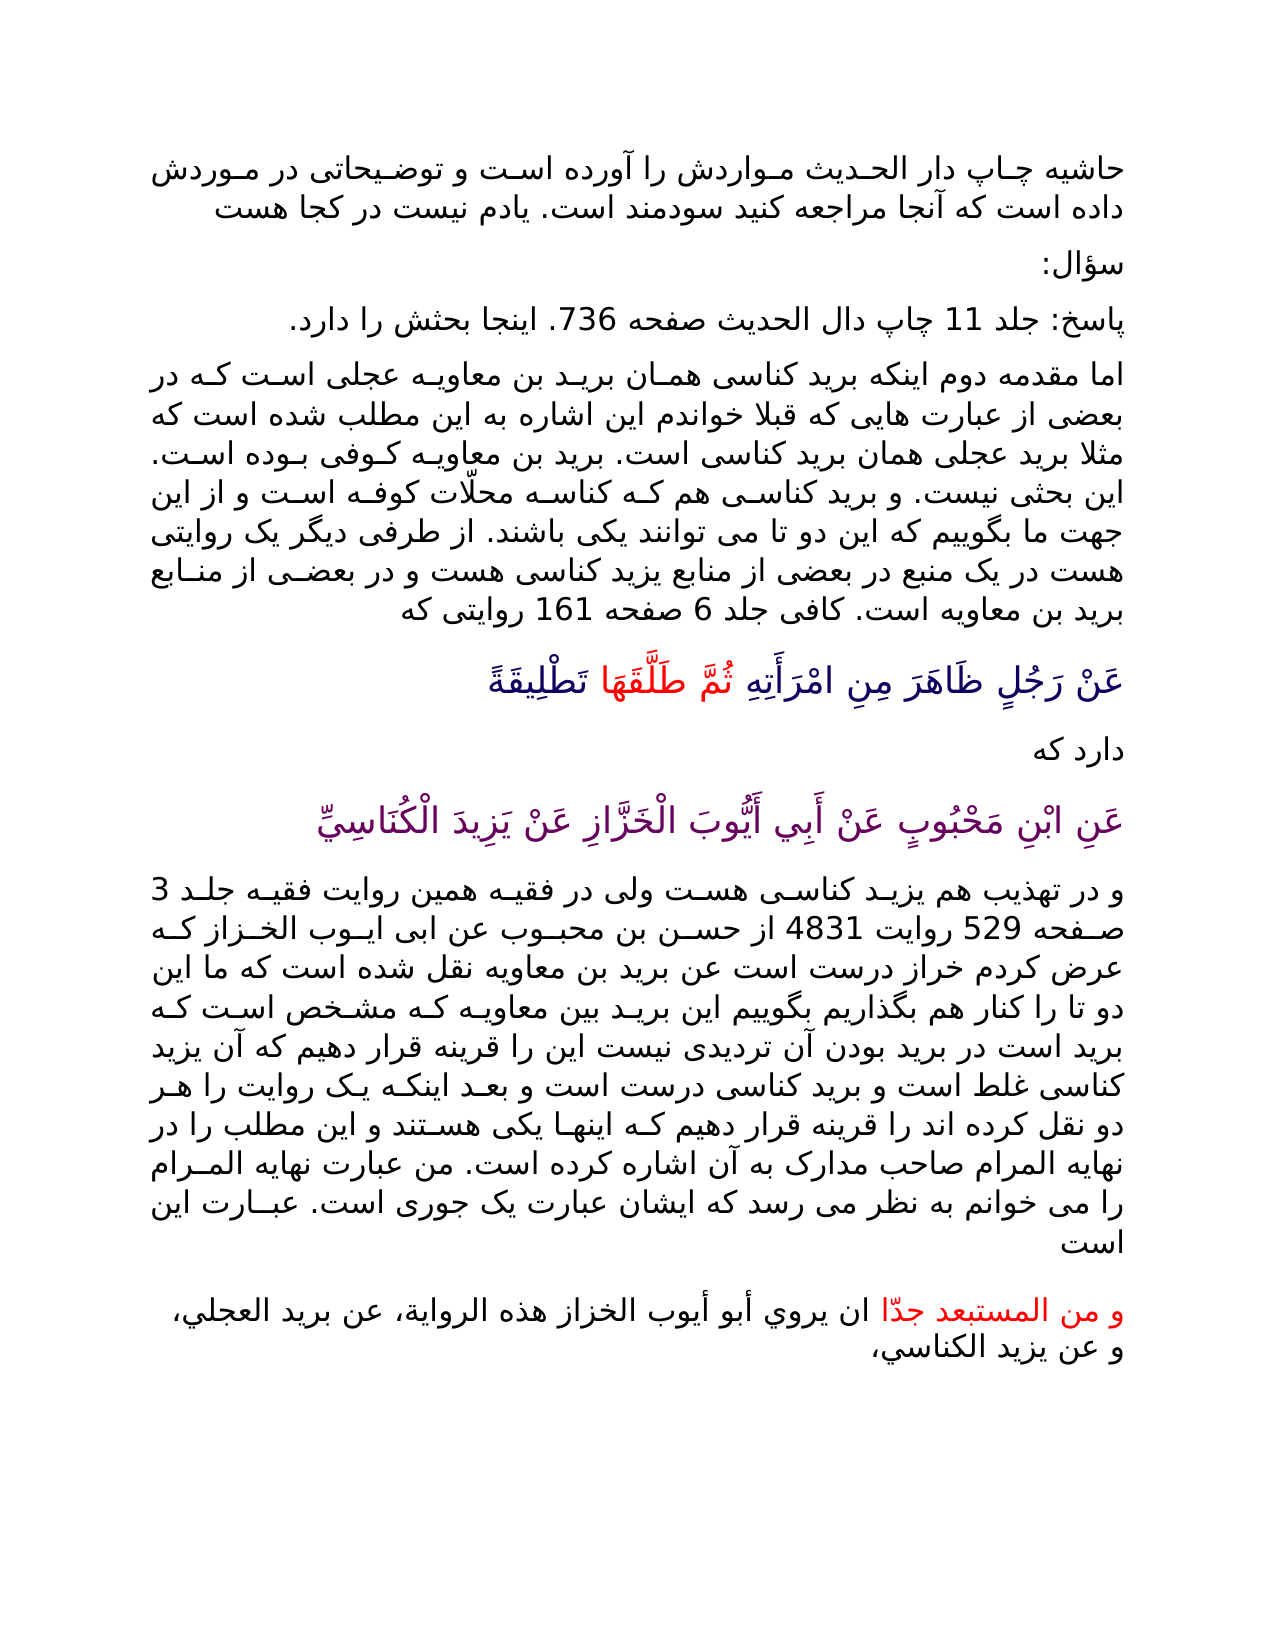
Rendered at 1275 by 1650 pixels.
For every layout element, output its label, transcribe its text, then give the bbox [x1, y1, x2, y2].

text و من المستبعد جدّا ان يروي أبو أيوب الخزاز هذه الرواية، عن بريد العجلي، و عن يزيد الكناسي، [150, 1292, 1125, 1365]
text پاسخ: جلد 11 چاپ دال الحدیث صفحه 736. اینجا بحثش را دارد. [150, 301, 1125, 337]
text اما مقدمه دوم اینکه برید کناسی همان برید بن معاویه عجلی است که در بعضی از عبارت هایی که قبلا خواندم این اشاره به این مطلب شده است که مثلا برید عجلی همان برید کناسی است. برید بن معاویه کوفی بوده است. این بحثی نیست. و برید کناسی هم که کناسه محلّات کوفه است و از این جهت ما بگوییم که این دو تا می توانند یکی باشند. از طرفی دیگر یک روایتی هست در یک منبع در بعضی از منابع یزید کناسی هست و در بعضی از منابع برید بن معاویه است. کافی جلد 6 صفحه 161 روایتی که [150, 357, 1125, 628]
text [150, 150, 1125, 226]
text و در تهذیب هم یزید کناسی هست ولی در فقیه همین روایت فقیه جلد 3 صفحه 529 روایت 4831 از حسن بن محبوب عن ابی ایوب الخزاز که عرض کردم خراز درست است عن برید بن معاویه نقل شده است که ما این دو تا را کنار هم بگذاریم بگوییم این برید بین معاویه که مشخص است که برید است در برید بودن آن تردیدی نیست این را قرینه قرار دهیم که آن یزید کناسی غلط است و برید کناسی درست است و بعد اینکه یک روایت را هر دو نقل کرده اند را قرینه قرار دهیم که اینها یکی هستند و این مطلب را در نهایه المرام صاحب مدارک به آن اشاره کرده است. من عبارت نهایه المرام را می خوانم به نظر می رسد که ایشان عبارت یک جوری است. عبارت این است [150, 871, 1125, 1260]
text عَنِ ابْنِ مَحْبُوبٍ عَنْ أَبِي أَيُّوبَ الْخَزَّازِ عَنْ يَزِيدَ الْكُنَاسِيِّ [150, 800, 1125, 842]
text دارد که [150, 732, 1125, 768]
text عَنْ رَجُلٍ ظَاهَرَ مِنِ امْرَأَتِهِ ثُمَّ طَلَّقَهَا تَطْلِيقَةً [150, 660, 1125, 702]
text سؤال: [150, 245, 1125, 281]
